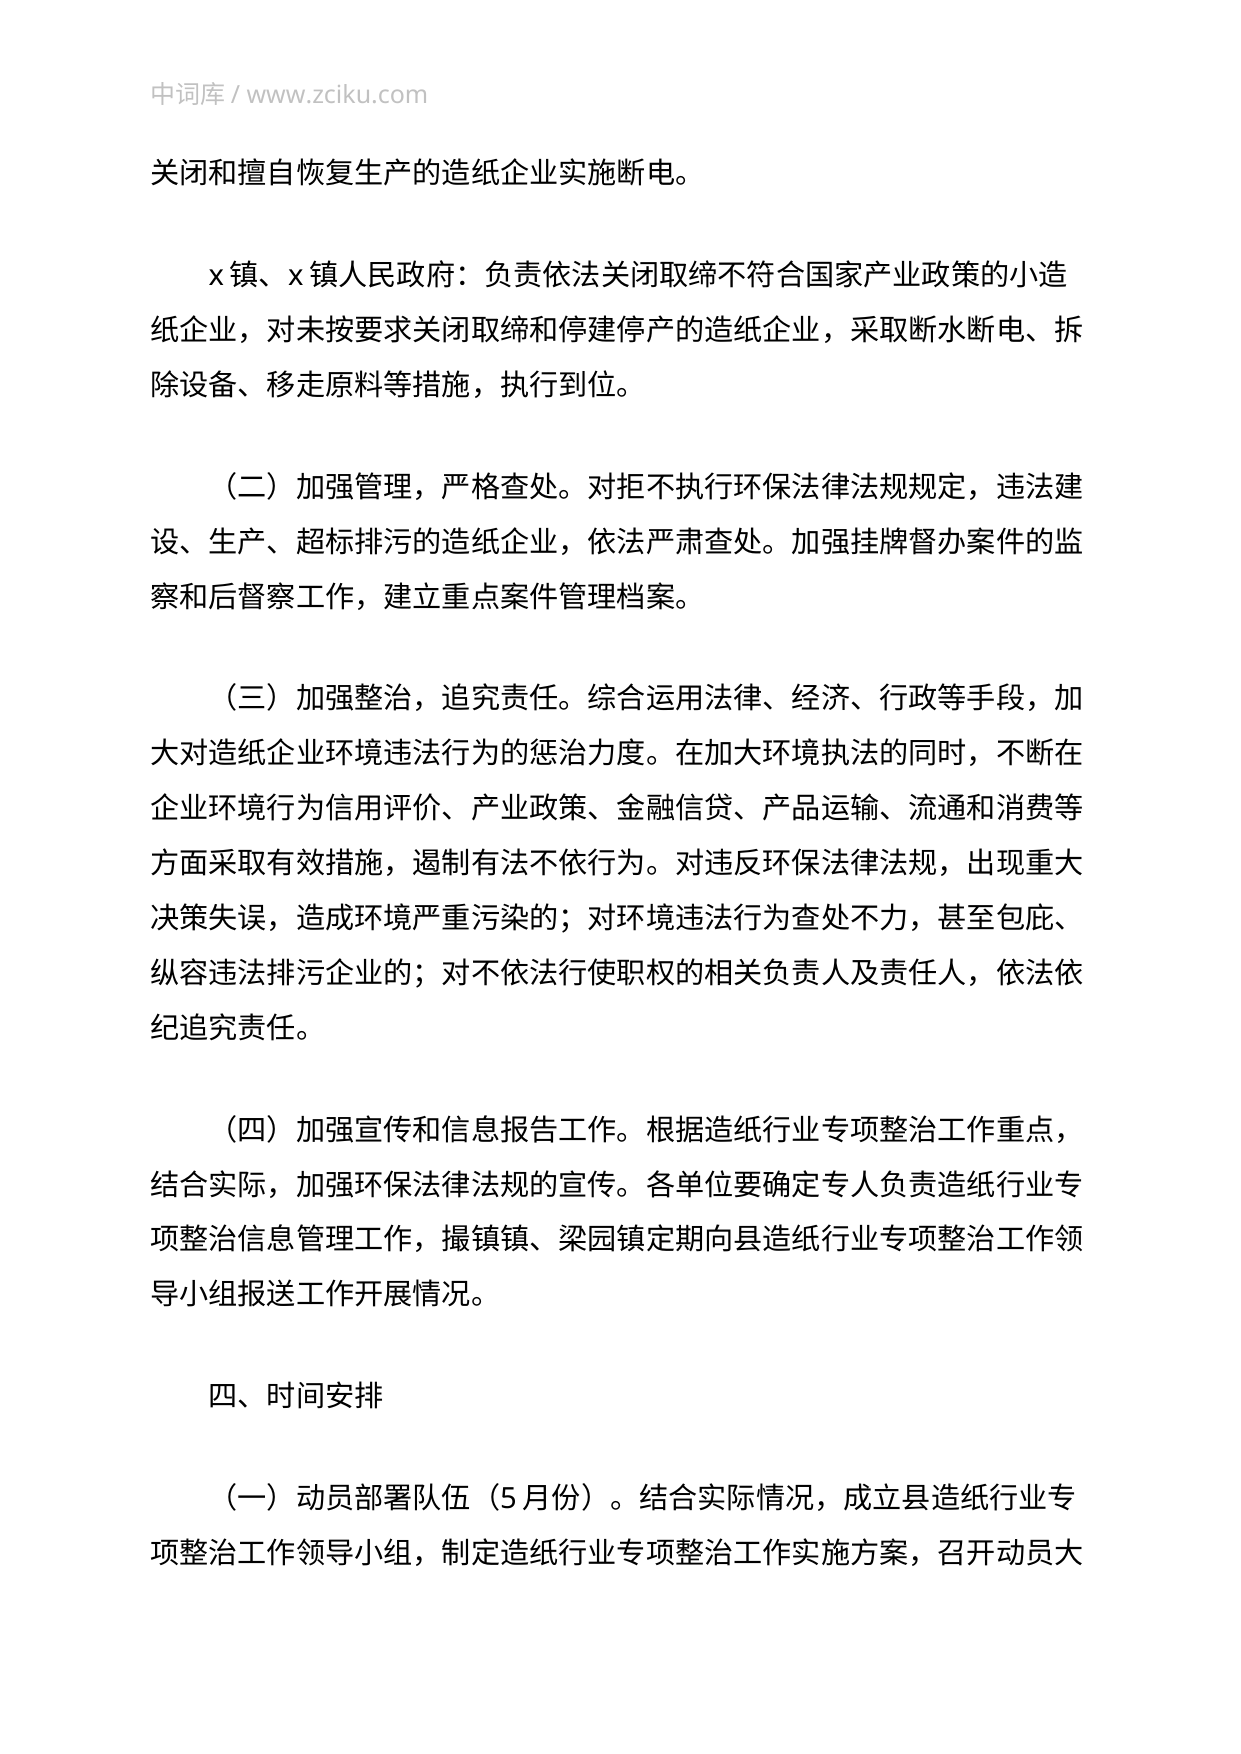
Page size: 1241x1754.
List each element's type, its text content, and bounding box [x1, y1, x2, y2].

text （二）加强管理，严格查处。对拒不执行环保法律法规规定，违法建设、生产、超标排污的造纸企业，依法严肃查处。加强挂牌督办案件的监察和后督察工作，建立重点案件管理档案。 [150, 463, 1090, 616]
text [150, 1474, 1090, 1572]
text x镇、x镇人民政府：负责依法关闭取缔不符合国家产业政策的小造纸企业，对未按要求关闭取缔和停建停产的造纸企业，采取断水断电、拆除设备、移走原料等措施，执行到位。 [150, 252, 1090, 404]
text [150, 150, 1090, 192]
text 四、时间安排 [150, 1373, 1090, 1415]
text （四）加强宣传和信息报告工作。根据造纸行业专项整治工作重点，结合实际，加强环保法律法规的宣传。各单位要确定专人负责造纸行业专项整治信息管理工作，撮镇镇、梁园镇定期向县造纸行业专项整治工作领导小组报送工作开展情况。 [150, 1106, 1090, 1313]
text （三）加强整治，追究责任。综合运用法律、经济、行政等手段，加大对造纸企业环境违法行为的惩治力度。在加大环境执法的同时，不断在企业环境行为信用评价、产业政策、金融信贷、产品运输、流通和消费等方面采取有效措施，遏制有法不依行为。对违反环保法律法规，出现重大决策失误，造成环境严重污染的；对环境违法行为查处不力，甚至包庇、纵容违法排污企业的；对不依法行使职权的相关负责人及责任人，依法依纪追究责任。 [150, 675, 1090, 1047]
